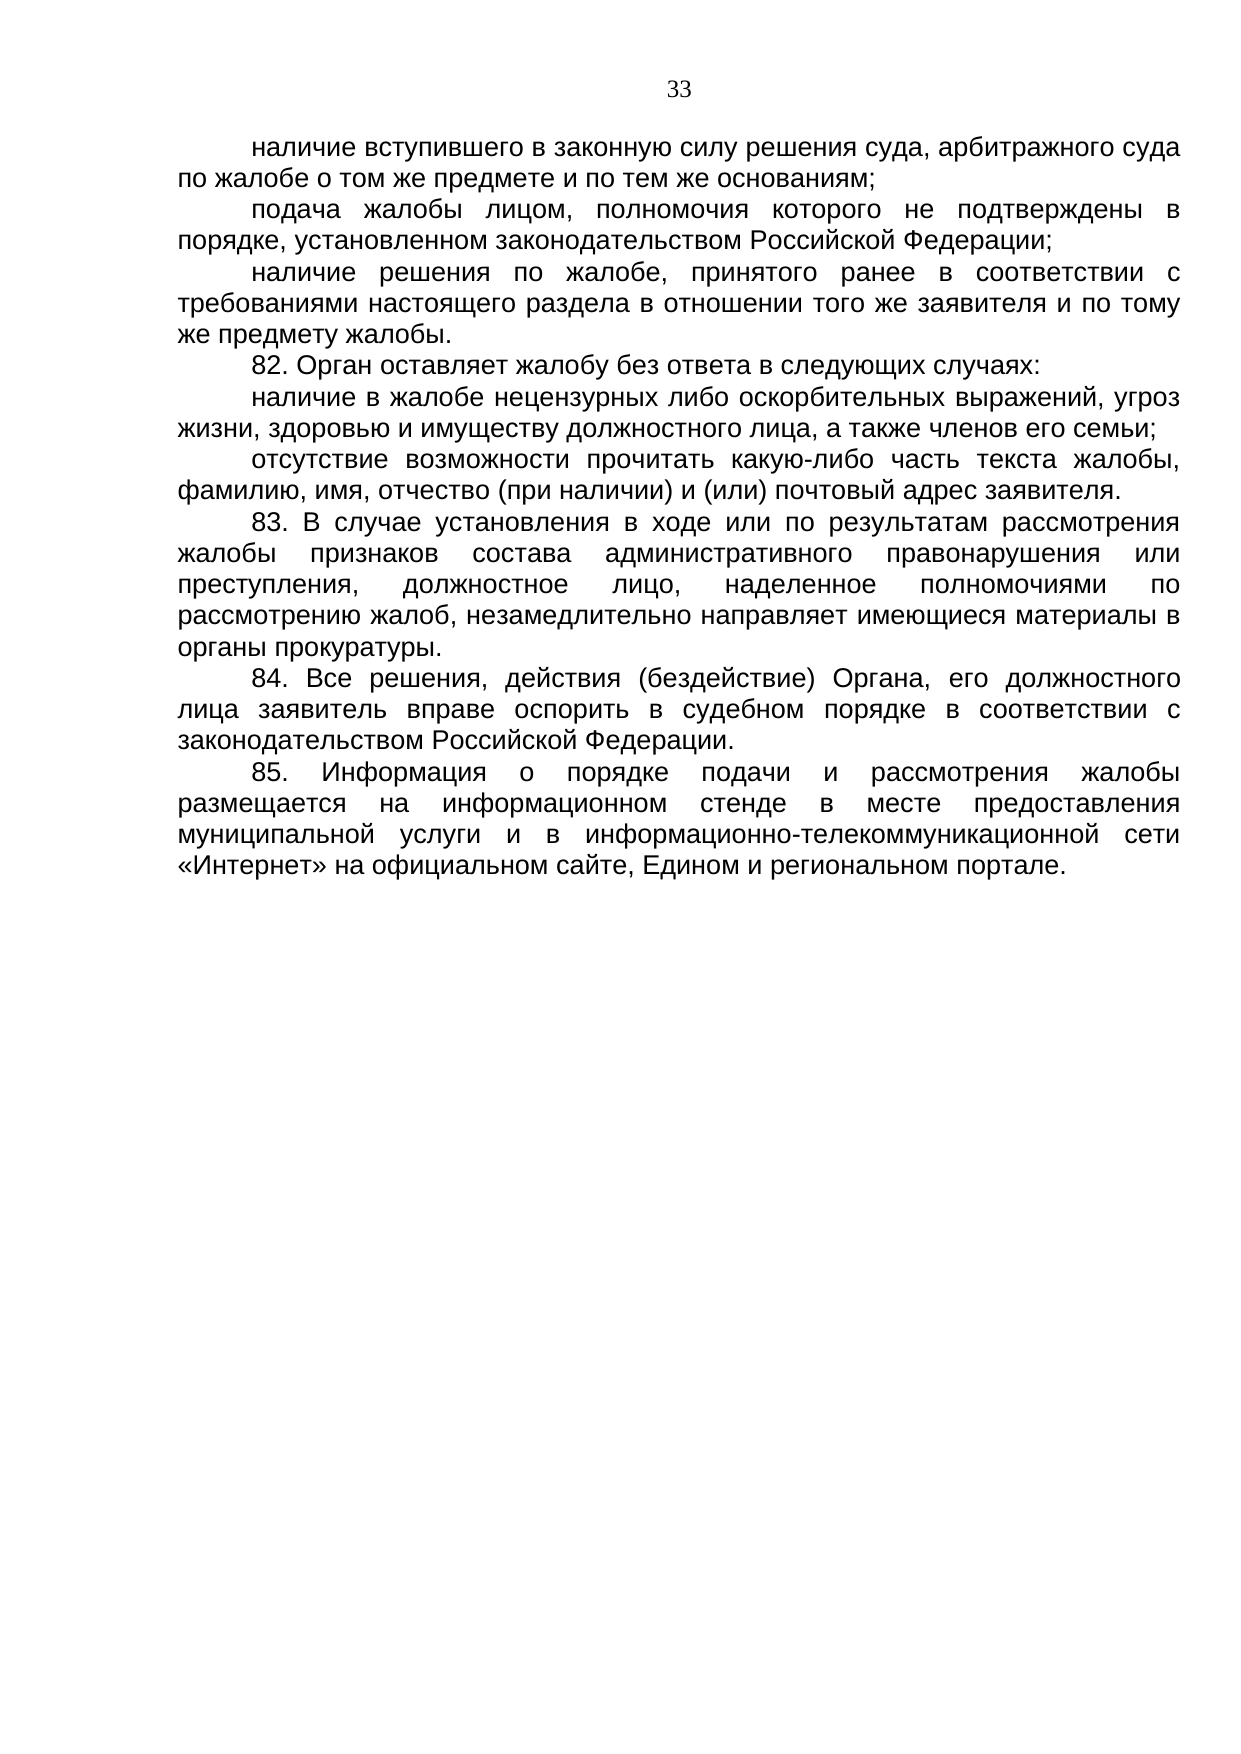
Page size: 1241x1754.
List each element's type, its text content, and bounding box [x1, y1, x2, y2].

text наличие вступившего в законную силу решения суда, арбитражного суда по жалобе о том же предмете и по тем же основаниям; [177, 131, 1181, 193]
text наличие в жалобе нецензурных либо оскорбительных выражений, угроз жизни, здоровью и имуществу должностного лица, а также членов его семьи; [177, 381, 1181, 443]
text 83. В случае установления в ходе или по результатам рассмотрения жалобы признаков состава административного правонарушения или преступления, должностное лицо, наделенное полномочиями по рассмотрению жалоб, незамедлительно направляет имеющиеся материалы в органы прокуратуры. [177, 506, 1181, 662]
text 85. Информация о порядке подачи и рассмотрения жалобы размещается на информационном стенде в месте предоставления муниципальной услуги и в информационно-телекоммуникационной сети «Интернет» на официальном сайте, Едином и региональном портале. [177, 756, 1181, 881]
text отсутствие возможности прочитать какую-либо часть текста жалобы, фамилию, имя, отчество (при наличии) и (или) почтовый адрес заявителя. [177, 443, 1181, 506]
text наличие решения по жалобе, принятого ранее в соответствии с требованиями настоящего раздела в отношении того же заявителя и по тому же предмету жалобы. [177, 256, 1181, 349]
text 82. Орган оставляет жалобу без ответа в следующих случаях: [177, 349, 1181, 381]
text 84. Все решения, действия (бездействие) Органа, его должностного лица заявитель вправе оспорить в судебном порядке в соответствии с законодательством Российской Федерации. [177, 662, 1181, 756]
text подача жалобы лицом, полномочия которого не подтверждены в порядке, установленном законодательством Российской Федерации; [177, 193, 1181, 256]
